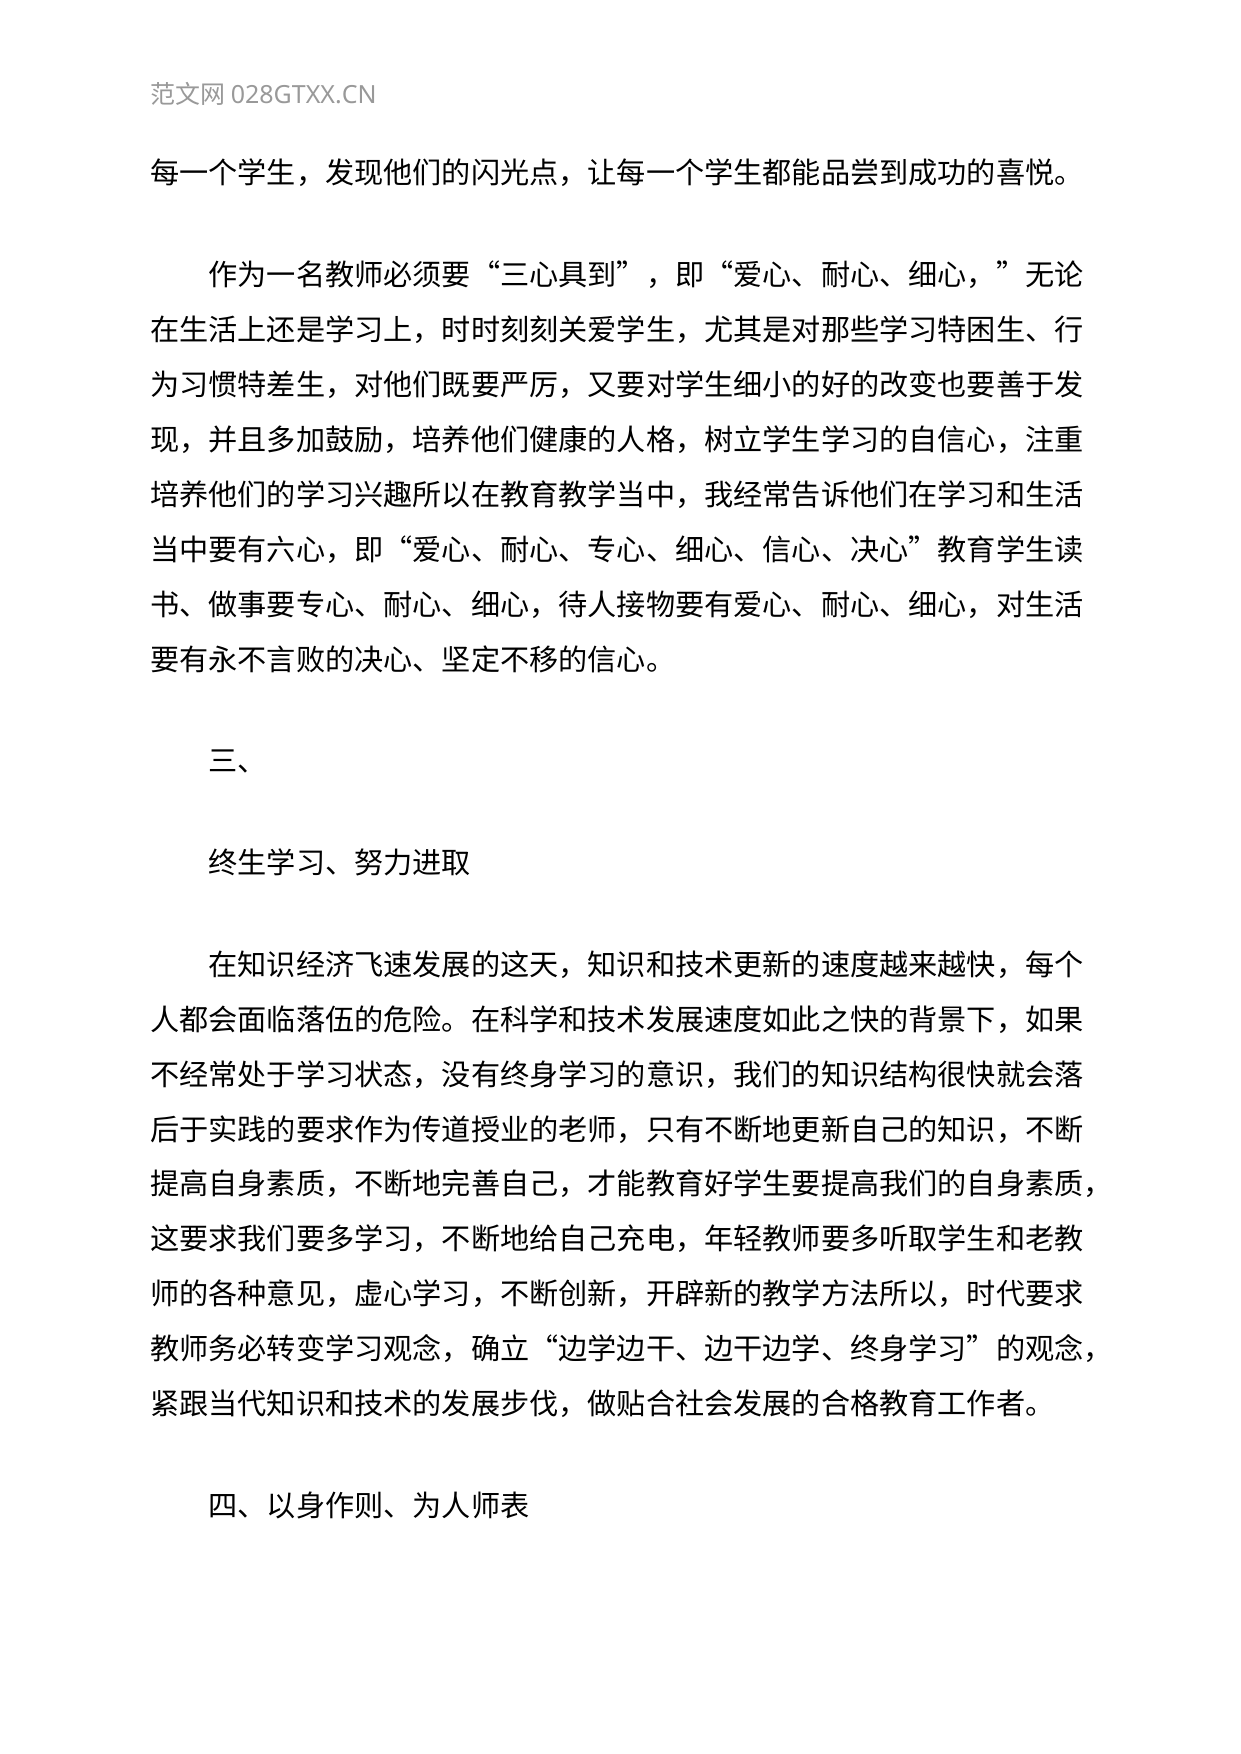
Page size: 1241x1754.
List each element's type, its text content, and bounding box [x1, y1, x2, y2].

text 三、 [150, 738, 1090, 780]
text 作为一名教师必须要“三心具到”，即“爱心、耐心、细心，”无论在生活上还是学习上，时时刻刻关爱学生，尤其是对那些学习特困生、行为习惯特差生，对他们既要严厉，又要对学生细小的好的改变也要善于发现，并且多加鼓励，培养他们健康的人格，树立学生学习的自信心，注重培养他们的学习兴趣所以在教育教学当中，我经常告诉他们在学习和生活当中要有六心，即“爱心、耐心、专心、细心、信心、决心”教育学生读书、做事要专心、耐心、细心，待人接物要有爱心、耐心、细心，对生活要有永不言败的决心、坚定不移的信心。 [150, 252, 1090, 678]
text 四、以身作则、为人师表 [150, 1482, 1090, 1524]
text 终生学习、努力进取 [150, 839, 1090, 882]
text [150, 150, 1090, 192]
text 在知识经济飞速发展的这天，知识和技术更新的速度越来越快，每个人都会面临落伍的危险。在科学和技术发展速度如此之快的背景下，如果不经常处于学习状态，没有终身学习的意识，我们的知识结构很快就会落后于实践的要求作为传道授业的老师，只有不断地更新自己的知识，不断提高自身素质，不断地完善自己，才能教育好学生要提高我们的自身素质，这要求我们要多学习，不断地给自己充电，年轻教师要多听取学生和老教师的各种意见，虚心学习，不断创新，开辟新的教学方法所以，时代要求教师务必转变学习观念，确立“边学边干、边干边学、终身学习”的观念，紧跟当代知识和技术的发展步伐，做贴合社会发展的合格教育工作者。 [150, 941, 1090, 1423]
